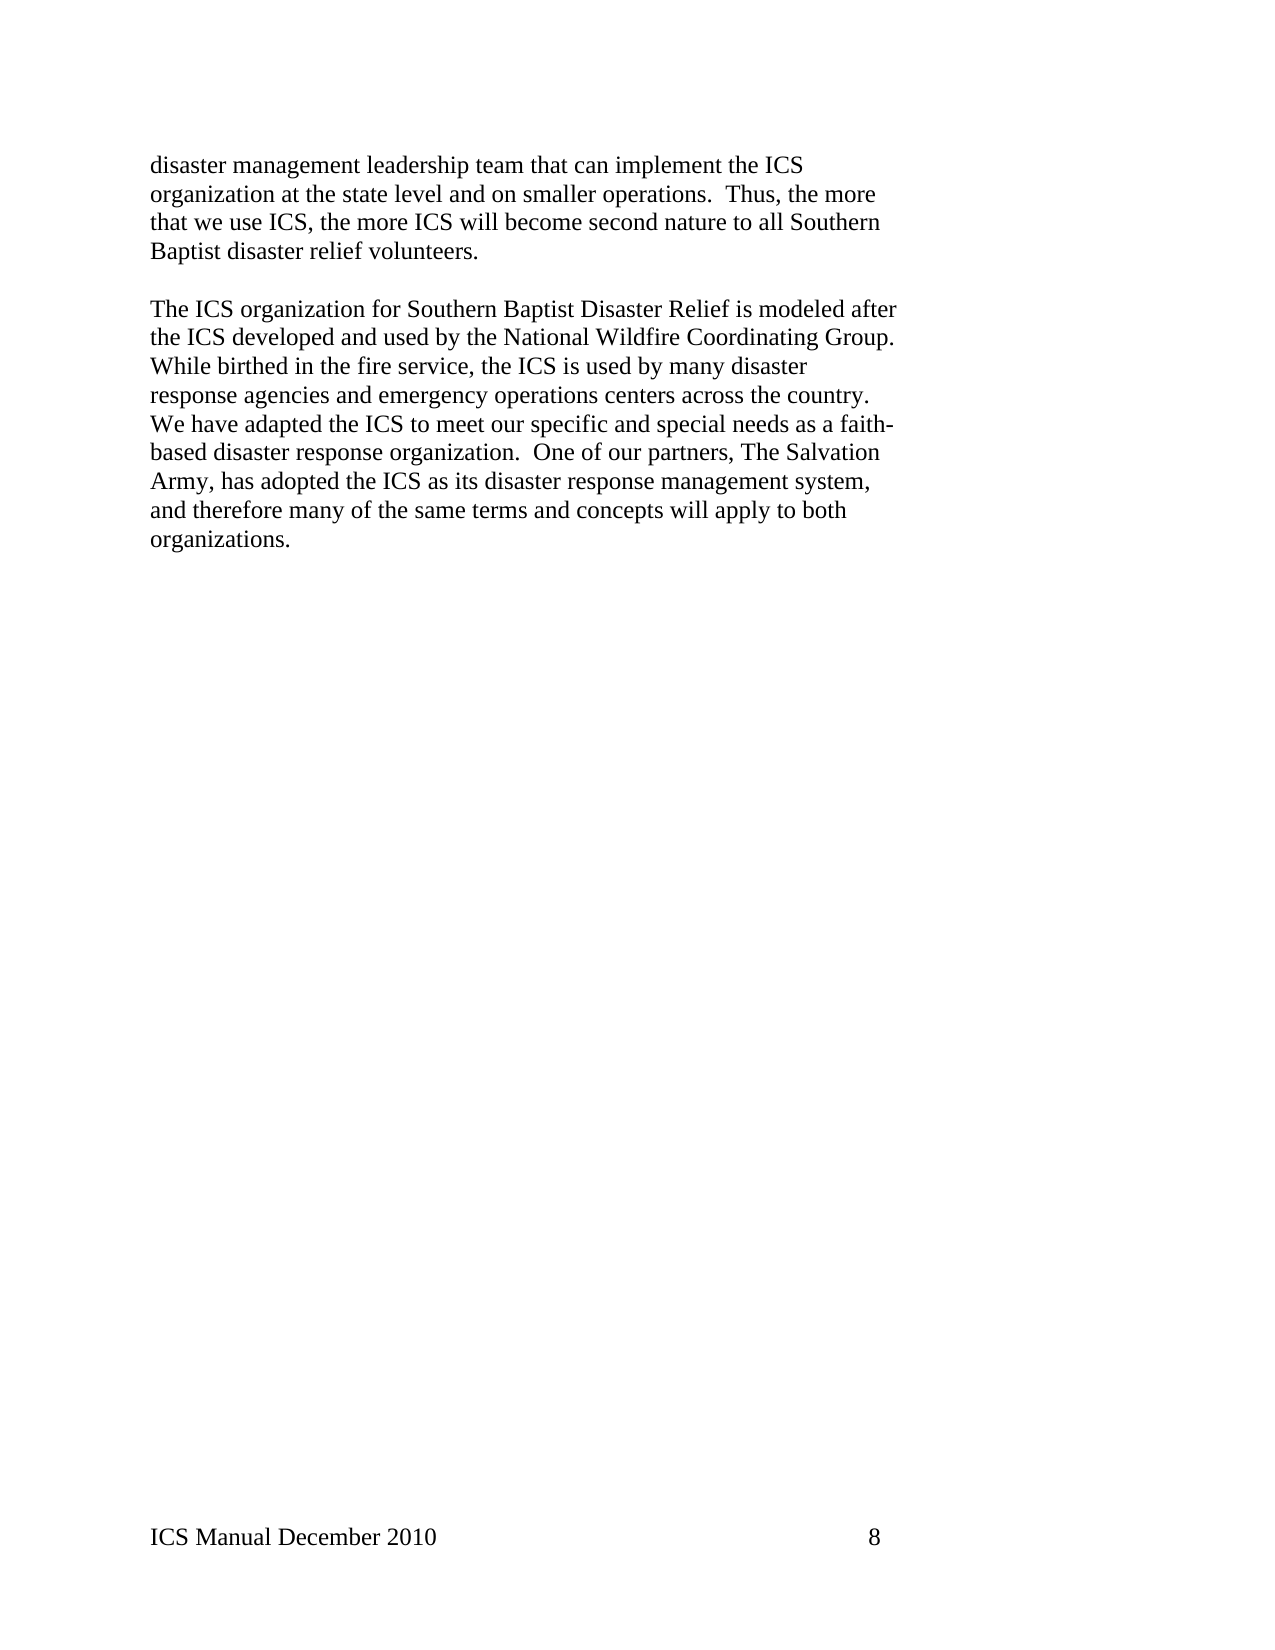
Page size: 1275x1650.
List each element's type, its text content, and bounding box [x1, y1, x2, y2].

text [150, 150, 900, 265]
text The ICS organization for Southern Baptist Disaster Relief is modeled after the ICS developed and used by the National Wildfire Coordinating Group. While birthed in the fire service, the ICS is used by many disaster response agencies and emergency operations centers across the country. We have adapted the ICS to meet our specific and special needs as a faith-based disaster response organization. One of our partners, The Salvation Army, has adopted the ICS as its disaster response management system, and therefore many of the same terms and concepts will apply to both organizations. [150, 294, 900, 552]
